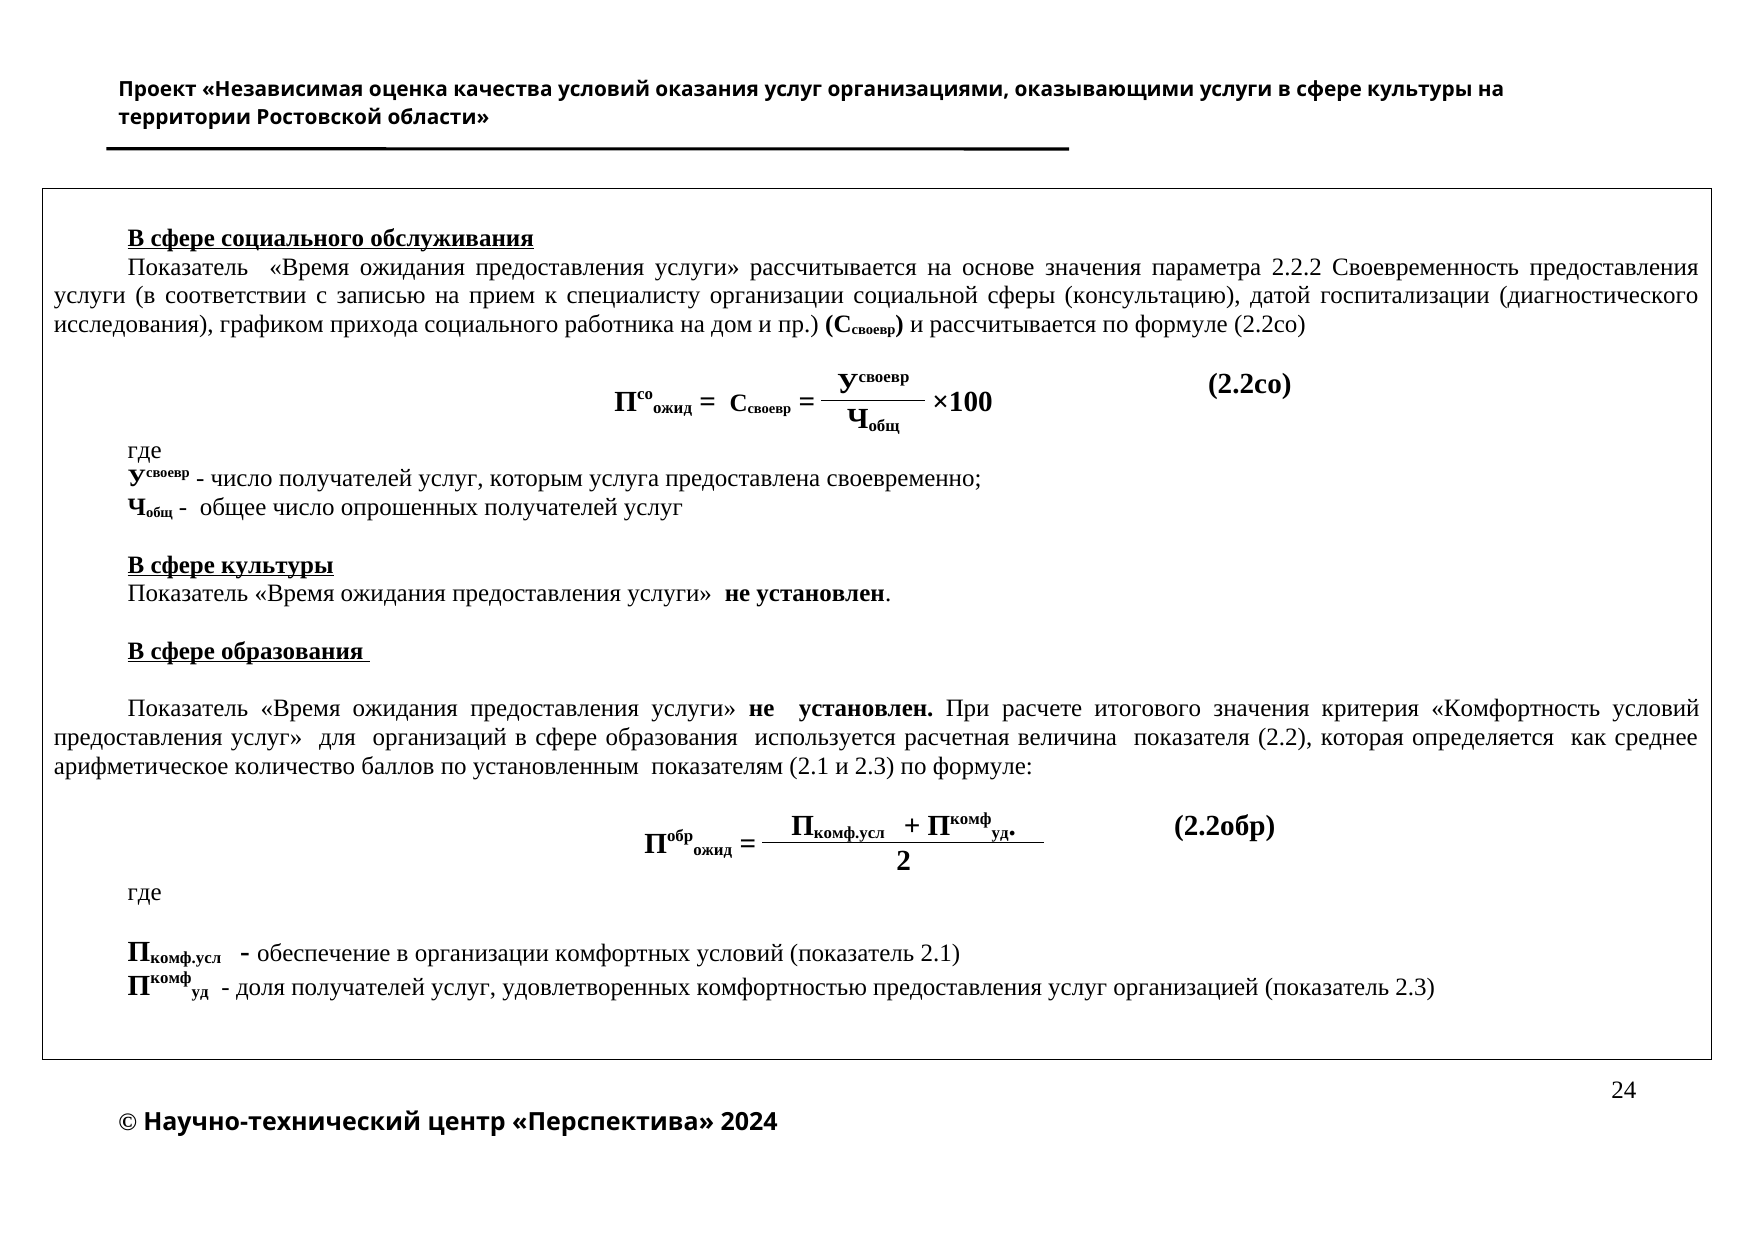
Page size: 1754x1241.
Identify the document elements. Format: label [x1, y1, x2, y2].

table_cell [43, 189, 1711, 1059]
